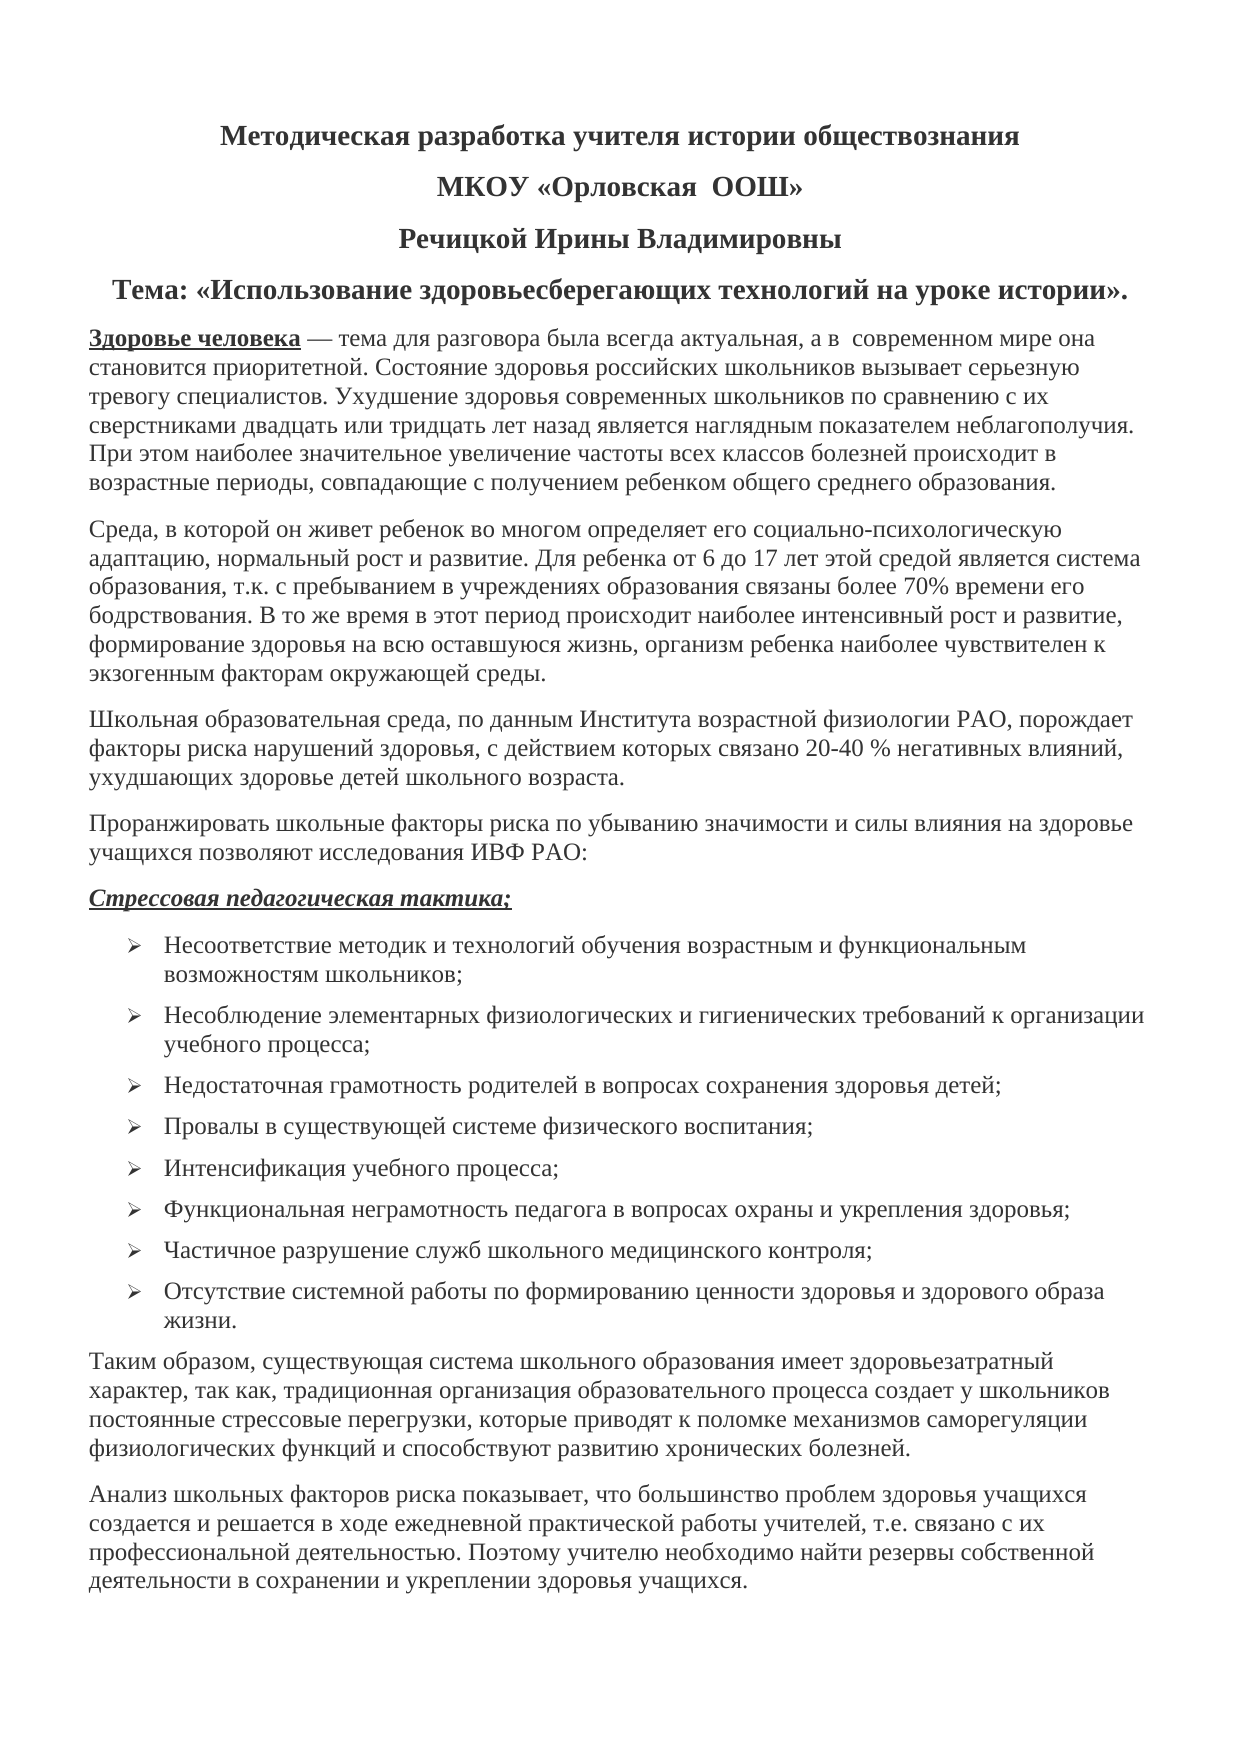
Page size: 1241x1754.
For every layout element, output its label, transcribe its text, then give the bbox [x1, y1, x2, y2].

list Недостаточная грамотность родителей в вопросах сохранения здоровья детей; [126, 1070, 1152, 1099]
text Школьная образовательная среда, по данным Института возрастной физиологии РАО, порождает факторы риска нарушений здоровья, с действием которых связано 20-40 % негативных влияний, ухудшающих здоровье детей школьного возраста. [89, 704, 1152, 790]
text Речицкой Ирины Владимировны [89, 221, 1152, 254]
text Методическая разработка учителя истории обществознания [89, 118, 1152, 152]
text Проранжировать школьные факторы риска по убыванию значимости и силы влияния на здоровье учащихся позволяют исследования ИВФ РАО: [89, 808, 1152, 866]
text Анализ школьных факторов риска показывает, что большинство проблем здоровья учащихся создается и решается в ходе ежедневной практической работы учителей, т.е. связано с их профессиональной деятельностью. Поэтому учителю необходимо найти резервы собственной деятельности в сохранении и укреплении здоровья учащихся. [89, 1479, 1152, 1594]
text Таким образом, существующая система школьного образования имеет здоровьезатратный характер, так как, традиционная организация образовательного процесса создает у школьников постоянные стрессовые перегрузки, которые приводят к поломке механизмов саморегуляции физиологических функций и способствуют развитию хронических болезней. [89, 1346, 1152, 1461]
list Несоответствие методик и технологий обучения возрастным и функциональным возможностям школьников; [126, 930, 1152, 988]
text Здоровье человека — тема для разговора была всегда актуальная, а в современном мире она становится приоритетной. Состояние здоровья российских школьников вызывает серьезную тревогу специалистов. Ухудшение здоровья современных школьников по сравнению с их сверстниками двадцать или тридцать лет назад является наглядным показателем неблагополучия. При этом наиболее значительное увеличение частоты всех классов болезней происходит в возрастные периоды, совпадающие с получением ребенком общего среднего образования. [89, 323, 1152, 496]
list Функциональная неграмотность педагога в вопросах охраны и укрепления здоровья; [126, 1194, 1152, 1223]
list Частичное разрушение служб школьного медицинского контроля; [126, 1235, 1152, 1264]
text Тема: «Использование здоровьесберегающих технологий на уроке истории». [44, 272, 1152, 306]
list Провалы в существующей системе физического воспитания; [126, 1111, 1152, 1140]
text МКОУ «Орловская ООШ» [89, 169, 1152, 203]
text Стрессовая педагогическая тактика; [89, 883, 1152, 912]
list Несоблюдение элементарных физиологических и гигиенических требований к организации учебного процесса; [126, 1000, 1152, 1058]
list Отсутствие системной работы по формированию ценности здоровья и здорового образа жизни. [126, 1276, 1152, 1334]
list Интенсификация учебного процесса; [126, 1153, 1152, 1181]
text Среда, в которой он живет ребенок во многом определяет его социально-психологическую адаптацию, нормальный рост и развитие. Для ребенка от 6 до 17 лет этой средой является система образования, т.к. с пребыванием в учреждениях образования связаны более 70% времени его бодрствования. В то же время в этот период происходит наиболее интенсивный рост и развитие, формирование здоровья на всю оставшуюся жизнь, организм ребенка наиболее чувствителен к экзогенным факторам окружающей среды. [89, 514, 1152, 686]
